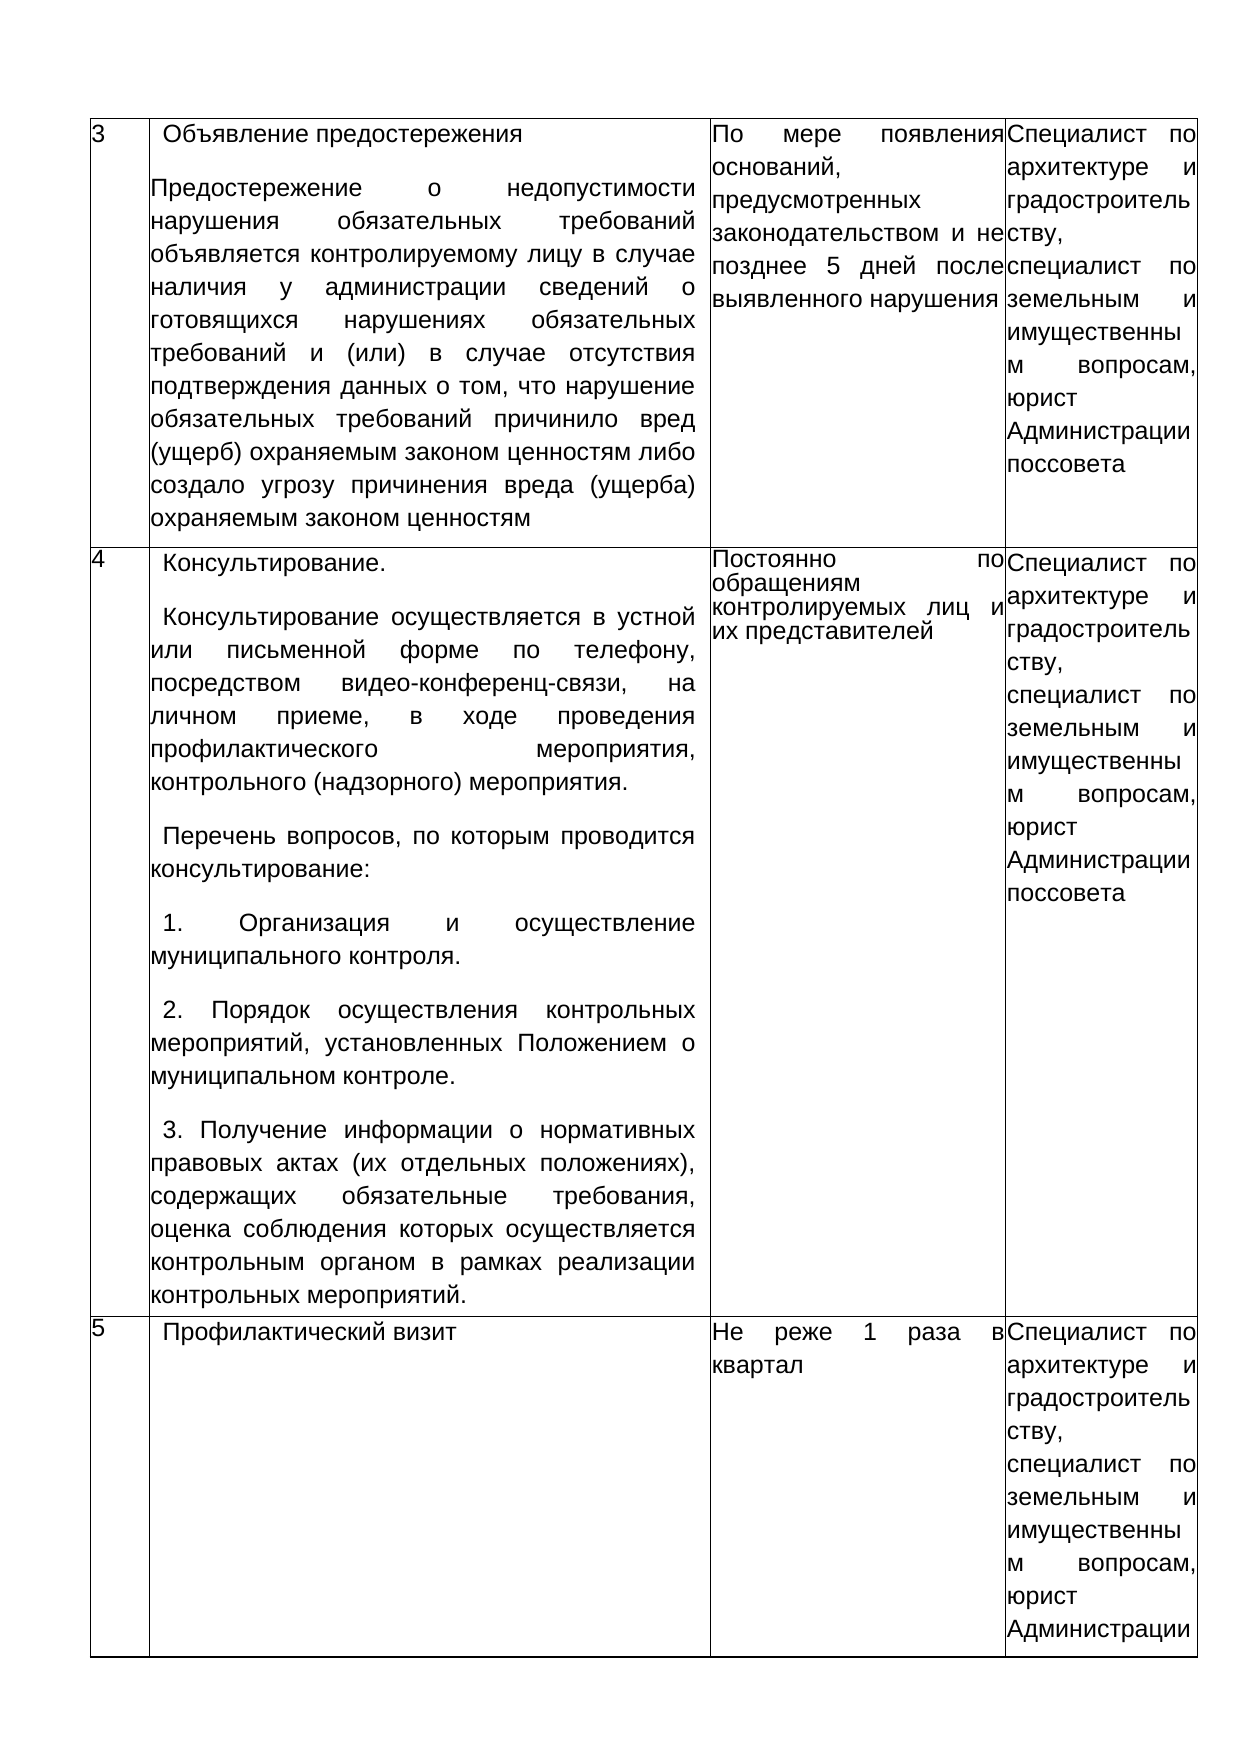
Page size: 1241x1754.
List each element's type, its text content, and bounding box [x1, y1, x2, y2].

table_cell Не реже 1 раза в квартал [711, 1317, 1005, 1656]
table_cell Постоянно по обращениям контролируемых лиц и их представителей [711, 548, 1005, 1316]
table_cell 4 [91, 548, 149, 1316]
table_cell По мере появления оснований, предусмотренных законодательством и не позднее 5 дней после выявленного нарушения [711, 119, 1005, 547]
table_cell 3 [91, 119, 149, 547]
table_cell 5 [91, 1317, 149, 1656]
table_cell Объявление предостережения Предостережение о недопустимости нарушения обязательных требований объявляется контролируемому лицу в случае наличия у администрации сведений о готовящихся нарушениях обязательных требований и (или) в случае отсутствия подтверждения данных о том, что нарушение обязательных требований причинило вред (ущерб) охраняемым законом ценностям либо создало угрозу причинения вреда (ущерба) охраняемым законом ценностям [150, 119, 710, 547]
table_cell Профилактический визит [150, 1317, 710, 1656]
table_cell Специалист по архитектуре и градостроительству, специалист по земельным и имущественным вопросам, юрист Администрации поссовета [1006, 548, 1197, 1316]
table_cell Консультирование. Консультирование осуществляется в устной или письменной форме по телефону, посредством видео-конференц-связи, на личном приеме, в ходе проведения профилактического мероприятия, контрольного (надзорного) мероприятия. Перечень вопросов, по которым проводится консультирование: 1. Организация и осуществление муниципального контроля. 2. Порядок осуществления контрольных мероприятий, установленных Положением о муниципальном контроле. 3. Получение информации о нормативных правовых актах (их отдельных положениях), содержащих обязательные требования, оценка соблюдения которых осуществляется контрольным органом в рамках реализации контрольных мероприятий. [150, 548, 710, 1316]
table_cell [1006, 119, 1197, 547]
table_cell Специалист по архитектуре и градостроительству, специалист по земельным и имущественным вопросам, юрист Администрации поссовета [1006, 1317, 1197, 1656]
